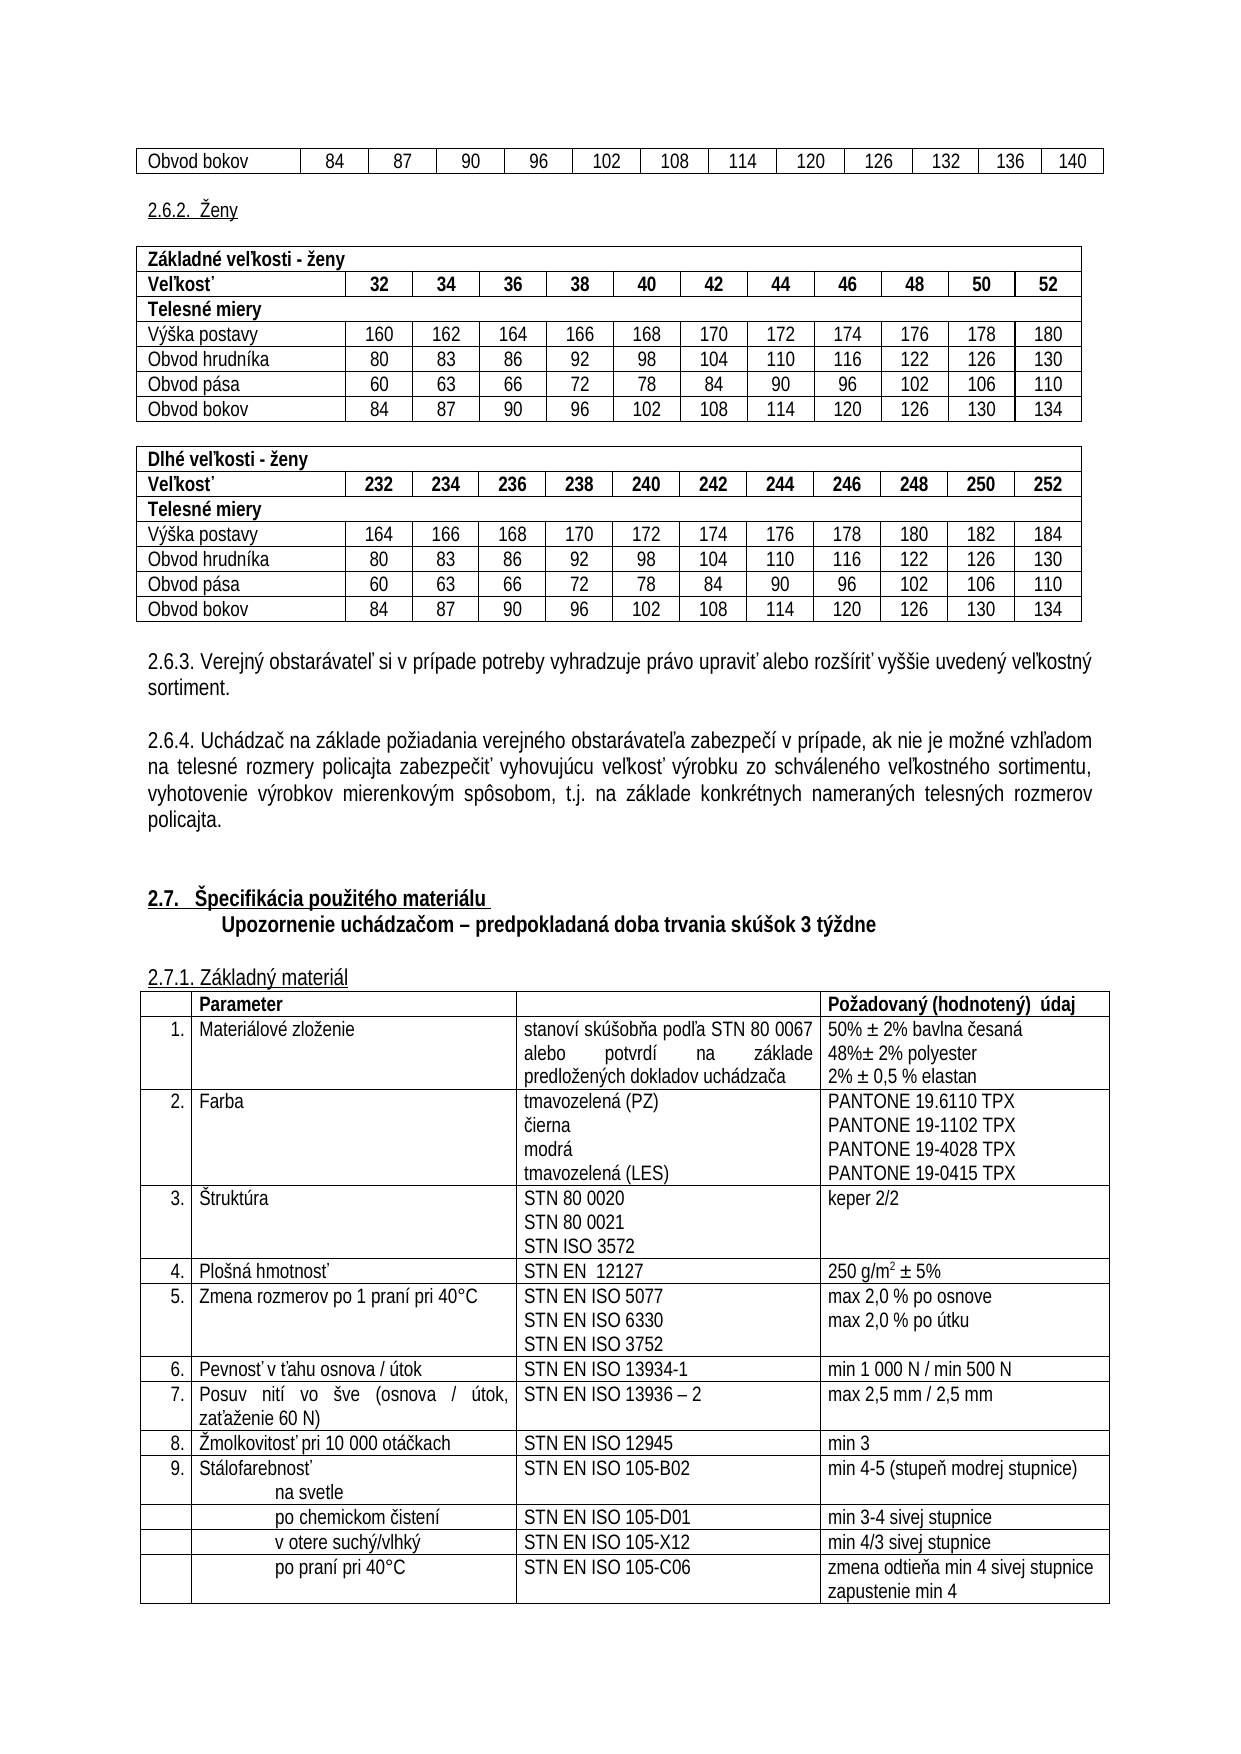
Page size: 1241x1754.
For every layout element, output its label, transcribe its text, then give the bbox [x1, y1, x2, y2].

table_cell 80 [346, 547, 412, 571]
table_cell 3. [141, 1186, 191, 1258]
table_cell Veľkosť [137, 472, 345, 496]
table_cell Obvod pása [137, 572, 345, 596]
table_cell 132 [913, 149, 978, 173]
table_cell 5. [141, 1284, 191, 1356]
table_cell 87 [413, 597, 478, 621]
table_cell 108 [681, 397, 747, 421]
table_cell 110 [1016, 372, 1081, 396]
table_cell Posuv nití vo šve (osnova / útok, zaťaženie 60 N) [192, 1382, 516, 1430]
table_cell 184 [1015, 522, 1081, 546]
table_cell 116 [815, 347, 881, 371]
table_cell 166 [547, 322, 613, 346]
text 2.7.1. Základný materiál [148, 964, 1093, 991]
table_cell 42 [681, 272, 747, 296]
table_cell min 3-4 sivej stupnice [821, 1505, 1109, 1529]
table_cell 84 [346, 397, 412, 421]
table_cell 162 [413, 322, 479, 346]
table_cell Žmolkovitosť pri 10 000 otáčkach [192, 1431, 516, 1455]
table_cell 174 [680, 522, 746, 546]
table_cell keper 2/2 [821, 1186, 1109, 1258]
table_cell 180 [881, 522, 947, 546]
table_cell 40 [614, 272, 680, 296]
table_cell 104 [681, 347, 747, 371]
table_cell 1. [141, 1017, 191, 1088]
table_cell 110 [748, 347, 814, 371]
table_cell 114 [709, 149, 776, 173]
table_cell min 3 [821, 1431, 1109, 1455]
table_cell 102 [881, 572, 947, 596]
table_header Dlhé veľkosti - ženy [137, 447, 1081, 471]
text 2.7. Špecifikácia použitého materiálu [148, 885, 1093, 911]
table_cell 83 [413, 547, 478, 571]
table_cell 2. [141, 1090, 191, 1185]
table_cell STN EN ISO 13934-1 [517, 1357, 820, 1381]
table_cell zmena odtieňa min 4 sivej stupnice zapustenie min 4 [821, 1555, 1109, 1603]
table_cell 87 [413, 397, 479, 421]
table_cell 120 [815, 397, 881, 421]
table_cell 126 [948, 547, 1014, 571]
table_cell 166 [413, 522, 478, 546]
table_cell 238 [546, 472, 612, 496]
table_cell 90 [479, 597, 545, 621]
table_cell 134 [1016, 397, 1081, 421]
table_cell 252 [1015, 472, 1081, 496]
table_cell 7. [141, 1382, 191, 1430]
table_cell 182 [948, 522, 1014, 546]
table_cell min 1 000 N / min 500 N [821, 1357, 1109, 1381]
table_cell STN EN ISO 12945 [517, 1431, 820, 1455]
table_cell STN EN ISO 105-D01 [517, 1505, 820, 1529]
table_cell 96 [505, 149, 572, 173]
table_cell 168 [614, 322, 680, 346]
table_cell 120 [814, 597, 880, 621]
table_cell 180 [1016, 322, 1081, 346]
table_header [141, 992, 191, 1016]
table_cell 114 [747, 597, 813, 621]
text 2.6.4. Uchádzač na základe požiadania verejného obstarávateľa zabezpečí v prípade, ak nie je možné vzhľadom na telesné rozmery policajta zabezpečiť vyhovujúcu veľkosť výrobku zo schváleného veľkostného sortimentu, vyhotovenie výrobkov mierenkovým spôsobom, t.j. na základe konkrétnych nameraných telesných rozmerov policajta. [148, 727, 1093, 832]
table_cell STN EN 12127 [517, 1259, 820, 1283]
table_header Základné veľkosti - ženy [137, 247, 1081, 271]
table_cell 84 [301, 149, 368, 173]
table_cell 92 [547, 347, 613, 371]
table_cell 72 [546, 572, 612, 596]
table_cell 96 [547, 397, 613, 421]
table_cell 110 [747, 547, 813, 571]
table_cell 114 [748, 397, 814, 421]
table_cell 96 [546, 597, 612, 621]
table_cell Štruktúra [192, 1186, 516, 1258]
table_cell 60 [346, 572, 412, 596]
table_cell [141, 1530, 191, 1554]
table_cell v otere suchý/vlhký [192, 1530, 516, 1554]
table_cell 32 [346, 272, 412, 296]
table_cell 80 [346, 347, 412, 371]
table_cell Telesné miery [137, 497, 1081, 521]
table_cell 96 [815, 372, 881, 396]
table_cell STN EN ISO 13936 – 2 [517, 1382, 820, 1430]
table_cell min 4-5 (stupeň modrej stupnice) [821, 1456, 1109, 1504]
table_cell 4. [141, 1259, 191, 1283]
table_cell 84 [680, 572, 746, 596]
table_cell Obvod hrudníka [137, 547, 345, 571]
table_cell 110 [1015, 572, 1081, 596]
table_cell 130 [1016, 347, 1081, 371]
table_cell 86 [479, 547, 545, 571]
table_cell 102 [882, 372, 948, 396]
table_cell max 2,5 mm / 2,5 mm [821, 1382, 1109, 1430]
table_cell 160 [346, 322, 412, 346]
table_cell Stálofarebnosť na svetle [192, 1456, 516, 1504]
table_cell STN 80 0020 STN 80 0021 STN ISO 3572 [517, 1186, 820, 1258]
table_cell 102 [613, 597, 679, 621]
table_cell 86 [480, 347, 546, 371]
table_cell 87 [369, 149, 436, 173]
table_cell [141, 1505, 191, 1529]
table_cell min 4/3 sivej stupnice [821, 1530, 1109, 1554]
table_cell 236 [479, 472, 545, 496]
table_cell 78 [614, 372, 680, 396]
table_cell 250 [948, 472, 1014, 496]
table_cell 78 [613, 572, 679, 596]
table_cell 174 [815, 322, 881, 346]
table_cell 66 [479, 572, 545, 596]
table_cell 176 [747, 522, 813, 546]
table_cell 172 [613, 522, 679, 546]
table_cell 176 [882, 322, 948, 346]
table_cell 244 [747, 472, 813, 496]
table_cell 72 [547, 372, 613, 396]
table_cell STN EN ISO 5077 STN EN ISO 6330 STN EN ISO 3752 [517, 1284, 820, 1356]
table_cell 130 [1015, 547, 1081, 571]
table_cell 130 [949, 397, 1014, 421]
table_cell 108 [680, 597, 746, 621]
table_cell 84 [681, 372, 747, 396]
table_cell 168 [479, 522, 545, 546]
table_cell po praní pri 40°C [192, 1555, 516, 1603]
table_cell 116 [814, 547, 880, 571]
table_cell 164 [480, 322, 546, 346]
table_cell 34 [413, 272, 479, 296]
table_cell STN EN ISO 105-C06 [517, 1555, 820, 1603]
table_cell 98 [613, 547, 679, 571]
table_cell 170 [681, 322, 747, 346]
table_cell 8. [141, 1431, 191, 1455]
table_cell 50 [949, 272, 1014, 296]
table_cell 108 [641, 149, 708, 173]
table_cell 98 [614, 347, 680, 371]
table_cell max 2,0 % po osnove max 2,0 % po útku [821, 1284, 1109, 1356]
table_cell 136 [979, 149, 1041, 173]
table_cell 126 [881, 597, 947, 621]
table_header Parameter [192, 992, 516, 1016]
table_cell 232 [346, 472, 412, 496]
table_cell 102 [614, 397, 680, 421]
table_cell 48 [882, 272, 948, 296]
table_cell Pevnosť v ťahu osnova / útok [192, 1357, 516, 1381]
table_cell stanoví skúšobňa podľa STN 80 0067 alebo potvrdí na základe predložených dokladov uchádzača [517, 1017, 820, 1088]
table_cell 126 [949, 347, 1014, 371]
table_cell 6. [141, 1357, 191, 1381]
table_cell Telesné miery [137, 297, 1081, 321]
table_cell 126 [882, 397, 948, 421]
table_cell Obvod pása [137, 372, 345, 396]
table_cell 120 [777, 149, 844, 173]
table_cell Výška postavy [137, 522, 345, 546]
table_cell 60 [346, 372, 412, 396]
table_cell 63 [413, 572, 478, 596]
table_cell 140 [1042, 149, 1103, 173]
table_cell PANTONE 19.6110 TPX PANTONE 19-1102 TPX PANTONE 19-4028 TPX PANTONE 19-0415 TPX [821, 1090, 1109, 1185]
table_cell 172 [748, 322, 814, 346]
table_cell 102 [573, 149, 640, 173]
table_cell 52 [1016, 272, 1081, 296]
table_cell STN EN ISO 105-B02 [517, 1456, 820, 1504]
table_cell 178 [814, 522, 880, 546]
table_cell 178 [949, 322, 1014, 346]
table_cell 96 [814, 572, 880, 596]
table_cell 44 [748, 272, 814, 296]
table_cell 84 [346, 597, 412, 621]
table_cell 122 [882, 347, 948, 371]
table_cell 122 [881, 547, 947, 571]
table_cell 9. [141, 1456, 191, 1504]
table_cell 104 [680, 547, 746, 571]
table_cell 246 [814, 472, 880, 496]
table_cell 90 [480, 397, 546, 421]
text Upozornenie uchádzačom – predpokladaná doba trvania skúšok 3 týždne [148, 911, 1093, 938]
table_cell STN EN ISO 105-X12 [517, 1530, 820, 1554]
table_cell Obvod bokov [137, 597, 345, 621]
table_cell 38 [547, 272, 613, 296]
text 2.6.3. Verejný obstarávateľ si v prípade potreby vyhradzuje právo upraviť alebo rozšíriť vyššie uvedený veľkostný sortiment. [148, 648, 1093, 701]
table_cell 90 [437, 149, 504, 173]
table_cell Obvod bokov [137, 397, 345, 421]
table_header Požadovaný (hodnotený) údaj [821, 992, 1109, 1016]
table_cell 130 [948, 597, 1014, 621]
table_cell 234 [413, 472, 478, 496]
table_cell 240 [613, 472, 679, 496]
table_cell 106 [949, 372, 1014, 396]
table_cell Výška postavy [137, 322, 345, 346]
table_cell 134 [1015, 597, 1081, 621]
table_cell 242 [680, 472, 746, 496]
text 2.6.2. Ženy [148, 198, 1093, 222]
table_cell 106 [948, 572, 1014, 596]
table_cell 90 [747, 572, 813, 596]
table_cell 170 [546, 522, 612, 546]
table_cell 92 [546, 547, 612, 571]
table_cell Farba [192, 1090, 516, 1185]
table_cell Materiálové zloženie [192, 1017, 516, 1088]
table_cell Veľkosť [137, 272, 345, 296]
table_cell tmavozelená (PZ) čierna modrá tmavozelená (LES) [517, 1090, 820, 1185]
table_cell 164 [346, 522, 412, 546]
table_cell Obvod bokov [137, 149, 300, 173]
table_cell 50% ± 2% bavlna česaná 48%± 2% polyester 2% ± 0,5 % elastan [821, 1017, 1109, 1088]
table_cell po chemickom čistení [192, 1505, 516, 1529]
table_cell Zmena rozmerov po 1 praní pri 40°C [192, 1284, 516, 1356]
table_cell 90 [748, 372, 814, 396]
table_cell 126 [845, 149, 912, 173]
table_cell Obvod hrudníka [137, 347, 345, 371]
table_cell 66 [480, 372, 546, 396]
table_cell 248 [881, 472, 947, 496]
table_cell 46 [815, 272, 881, 296]
table_cell 83 [413, 347, 479, 371]
table_header [517, 992, 820, 1016]
table_cell Plošná hmotnosť [192, 1259, 516, 1283]
table_cell 36 [480, 272, 546, 296]
table_cell 63 [413, 372, 479, 396]
table_cell [141, 1555, 191, 1603]
table_cell 250 g/m2 ± 5% [821, 1259, 1109, 1283]
